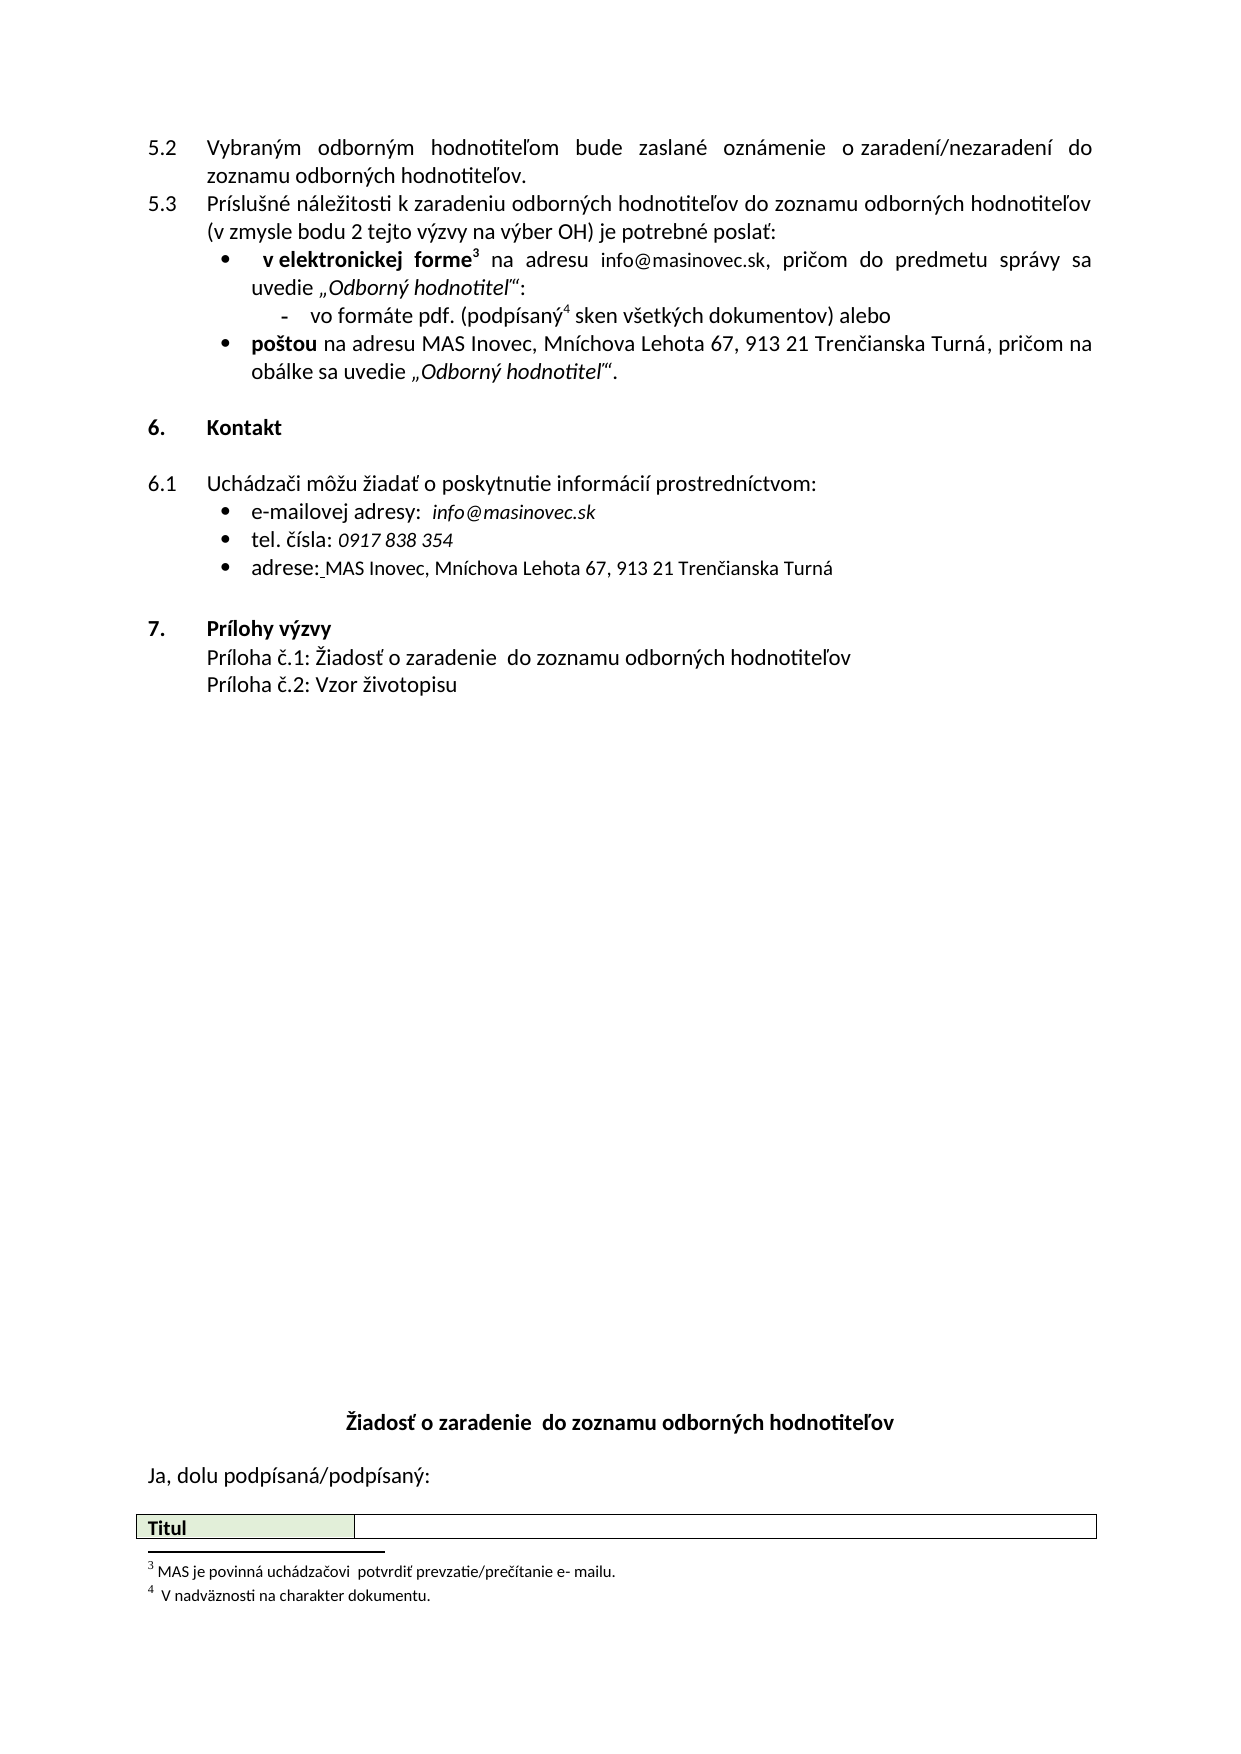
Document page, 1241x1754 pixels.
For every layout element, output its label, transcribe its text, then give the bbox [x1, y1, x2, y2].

list Príslušné náležitosti k zaradeniu odborných hodnotiteľov do zoznamu odborných hodnotiteľov (v zmysle bodu 2 tejto výzvy na výber OH) je potrebné poslať: [148, 189, 1093, 245]
text Ja, dolu podpísaná/podpísaný: [148, 1461, 1093, 1489]
list e-mailovej adresy: info@masinovec.sk [221, 497, 1093, 525]
list Príloha č.1: Žiadosť o zaradenie do zoznamu odborných hodnotiteľov [207, 643, 1093, 671]
list Kontakt [148, 413, 1093, 441]
list tel. čísla: 0917 838 354 [221, 525, 1093, 553]
list Prílohy výzvy [148, 609, 1093, 643]
list vo formáte pdf. (podpísaný sken všetkých dokumentov) alebo [281, 301, 1093, 329]
list Uchádzači môžu žiadať o poskytnutie informácií prostredníctvom: [148, 469, 1093, 497]
list Príloha č.2: Vzor životopisu [207, 671, 1093, 699]
list v elektronickej forme na adresu info@masinovec.sk, pričom do predmetu správy sa uvedie „Odborný hodnotiteľ“: [221, 245, 1093, 301]
list poštou na adresu MAS Inovec, Mníchova Lehota 67, 913 21 Trenčianska Turná, pričom na obálke sa uvedie „Odborný hodnotiteľ“. [221, 329, 1093, 385]
table_header Titul [137, 1515, 354, 1537]
table_header [355, 1515, 1096, 1537]
list Vybraným odborným hodnotiteľom bude zaslané oznámenie o zaradení/nezaradení do zoznamu odborných hodnotiteľov. [148, 133, 1093, 189]
list adrese: MAS Inovec, Mníchova Lehota 67, 913 21 Trenčianska Turná [221, 553, 1093, 581]
text Žiadosť o zaradenie do zoznamu odborných hodnotiteľov [148, 1408, 1093, 1436]
